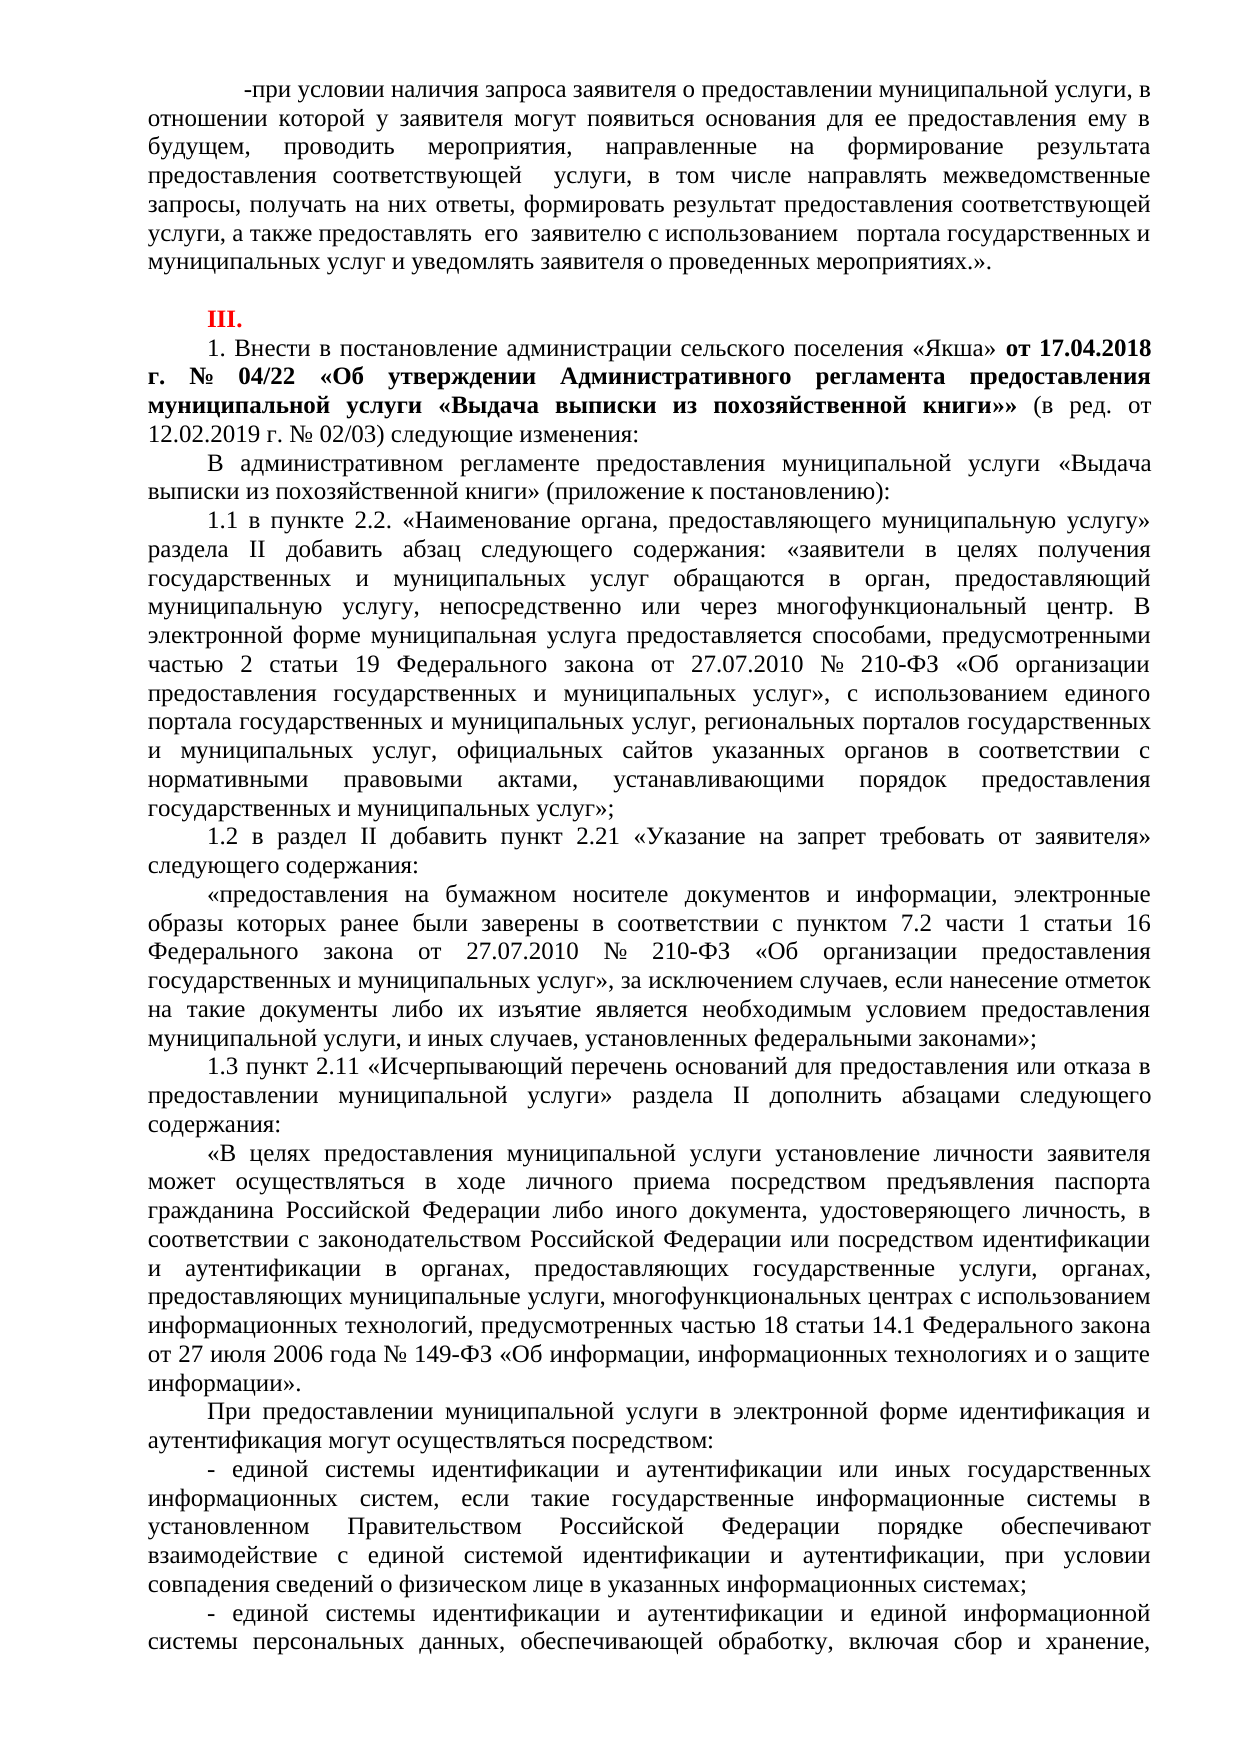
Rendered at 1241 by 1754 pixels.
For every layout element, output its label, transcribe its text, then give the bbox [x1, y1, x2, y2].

text 1.3 пункт 2.11 «Исчерпывающий перечень оснований для предоставления или отказа в предоставлении муниципальной услуги» раздела II дополнить абзацами следующего содержания: [148, 1051, 1152, 1138]
text «предоставления на бумажном носителе документов и информации, электронные образы которых ранее были заверены в соответствии с пунктом 7.2 части 1 статьи 16 Федерального закона от 27.07.2010 № 210-ФЗ «Об организации предоставления государственных и муниципальных услуг», за исключением случаев, если нанесение отметок на такие документы либо их изъятие является необходимым условием предоставления муниципальной услуги, и иных случаев, установленных федеральными законами»; [148, 879, 1152, 1051]
text III. [148, 304, 1152, 333]
text 1. Внести в постановление администрации сельского поселения «Якша» от 17.04.2018 г. № 04/22 «Об утверждении Административного регламента предоставления муниципальной услуги «Выдача выписки из похозяйственной книги»» (в ред. от 12.02.2019 г. № 02/03) следующие изменения: [148, 333, 1152, 448]
list 1.2 в раздел II добавить пункт 2.21 «Указание на запрет требовать от заявителя» следующего содержания: [148, 821, 1152, 879]
list «В целях предоставления муниципальной услуги установление личности заявителя может осуществляться в ходе личного приема посредством предъявления паспорта гражданина Российской Федерации либо иного документа, удостоверяющего личность, в соответствии с законодательством Российской Федерации или посредством идентификации и аутентификации в органах, предоставляющих государственные услуги, органах, предоставляющих муниципальные услуги, многофункциональных центрах с использованием информационных технологий, предусмотренных частью 18 статьи 14.1 Федерального закона от 27 июля 2006 года № 149-ФЗ «Об информации, информационных технологиях и о защите информации». [148, 1138, 1152, 1396]
text -при условии наличия запроса заявителя о предоставлении муниципальной услуги, в отношении которой у заявителя могут появиться основания для ее предоставления ему в будущем, проводить мероприятия, направленные на формирование результата предоставления соответствующей услуги, в том числе направлять межведомственные запросы, получать на них ответы, формировать результат предоставления соответствующей услуги, а также предоставлять его заявителю с использованием портала государственных и муниципальных услуг и уведомлять заявителя о проведенных мероприятиях.». [148, 74, 1152, 275]
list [148, 1598, 1152, 1655]
list При предоставлении муниципальной услуги в электронной форме идентификация и аутентификация могут осуществляться посредством: [148, 1396, 1152, 1454]
list - единой системы идентификации и аутентификации или иных государственных информационных систем, если такие государственные информационные системы в установленном Правительством Российской Федерации порядке обеспечивают взаимодействие с единой системой идентификации и аутентификации, при условии совпадения сведений о физическом лице в указанных информационных системах; [148, 1454, 1152, 1598]
list В административном регламенте предоставления муниципальной услуги «Выдача выписки из похозяйственной книги» (приложение к постановлению): [148, 448, 1152, 505]
list 1.1 в пункте 2.2. «Наименование органа, предоставляющего муниципальную услугу» раздела II добавить абзац следующего содержания: «заявители в целях получения государственных и муниципальных услуг обращаются в орган, предоставляющий муниципальную услугу, непосредственно или через многофункциональный центр. В электронной форме муниципальная услуга предоставляется способами, предусмотренными частью 2 статьи 19 Федерального закона от 27.07.2010 № 210-ФЗ «Об организации предоставления государственных и муниципальных услуг», с использованием единого портала государственных и муниципальных услуг, региональных порталов государственных и муниципальных услуг, официальных сайтов указанных органов в соответствии с нормативными правовыми актами, устанавливающими порядок предоставления государственных и муниципальных услуг»; [148, 505, 1152, 821]
